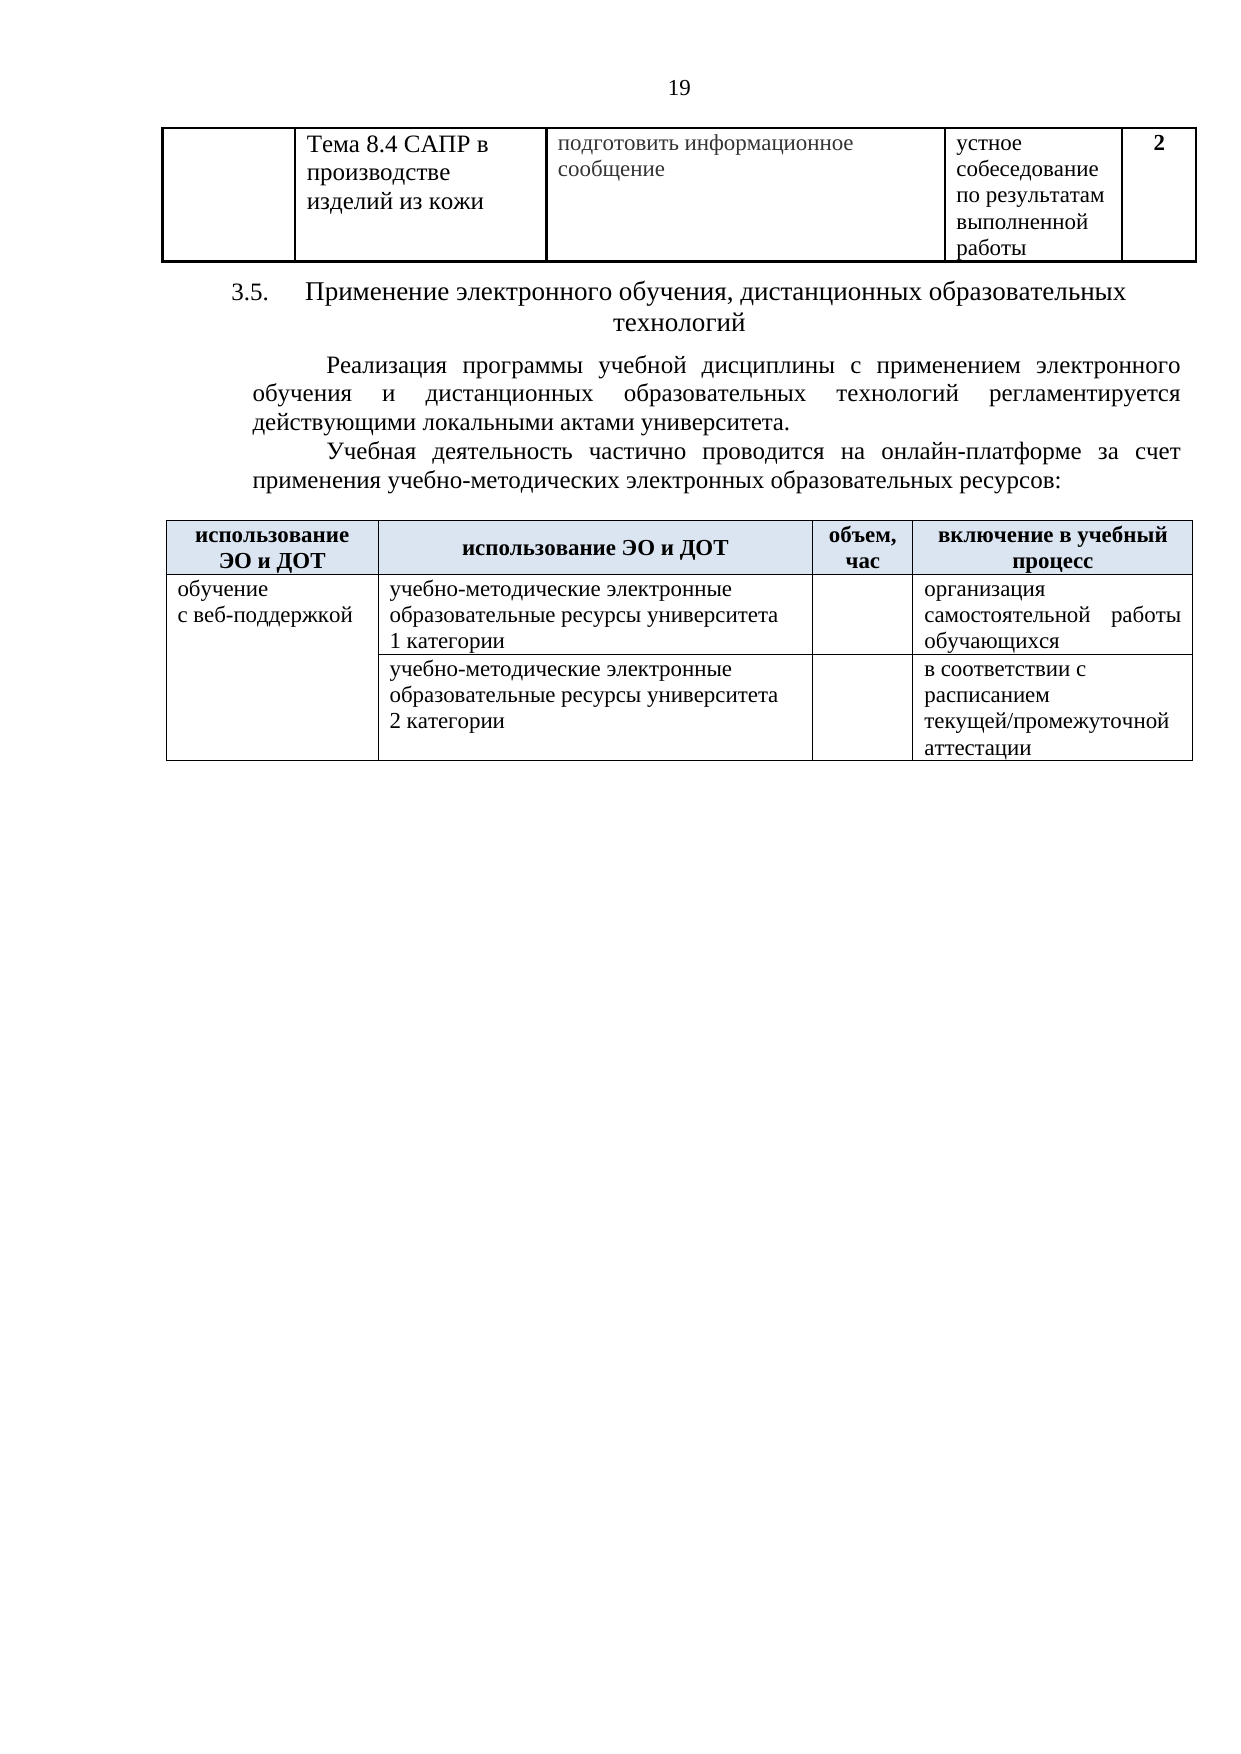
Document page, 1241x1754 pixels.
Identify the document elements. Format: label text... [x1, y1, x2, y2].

table_cell [164, 129, 294, 260]
table_header включение в учебный процесс [913, 521, 1192, 574]
table_cell [813, 575, 912, 654]
text Реализация программы учебной дисциплины с применением электронного обучения и дистанционных образовательных технологий регламентируется действующими локальными актами университета. [252, 350, 1181, 436]
table_header использование ЭО и ДОТ [167, 521, 378, 574]
table_cell учебно-методические электронные образовательные ресурсы университета 1 категории [379, 575, 812, 654]
table_cell в соответствии с расписанием текущей/промежуточной аттестации [913, 655, 1192, 760]
table_cell 2 [1123, 129, 1195, 260]
table_cell обучение с веб-поддержкой [167, 575, 378, 760]
text Учебная деятельность частично проводится на онлайн-платформе за счет применения учебно-методических электронных образовательных ресурсов: [252, 436, 1181, 493]
table_cell [813, 655, 912, 760]
table_header использование ЭО и ДОТ [379, 521, 812, 574]
table_header объем, час [813, 521, 912, 574]
table_cell подготовить информационное сообщение [548, 129, 944, 260]
table_cell Тема 8.4 САПР в производстве изделий из кожи [296, 129, 545, 260]
subtitle Применение электронного обучения, дистанционных образовательных технологий [177, 275, 1181, 337]
table_cell организация самостоятельной работы обучающихся [913, 575, 1192, 654]
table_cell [946, 129, 1121, 260]
table_cell учебно-методические электронные образовательные ресурсы университета 2 категории [379, 655, 812, 760]
